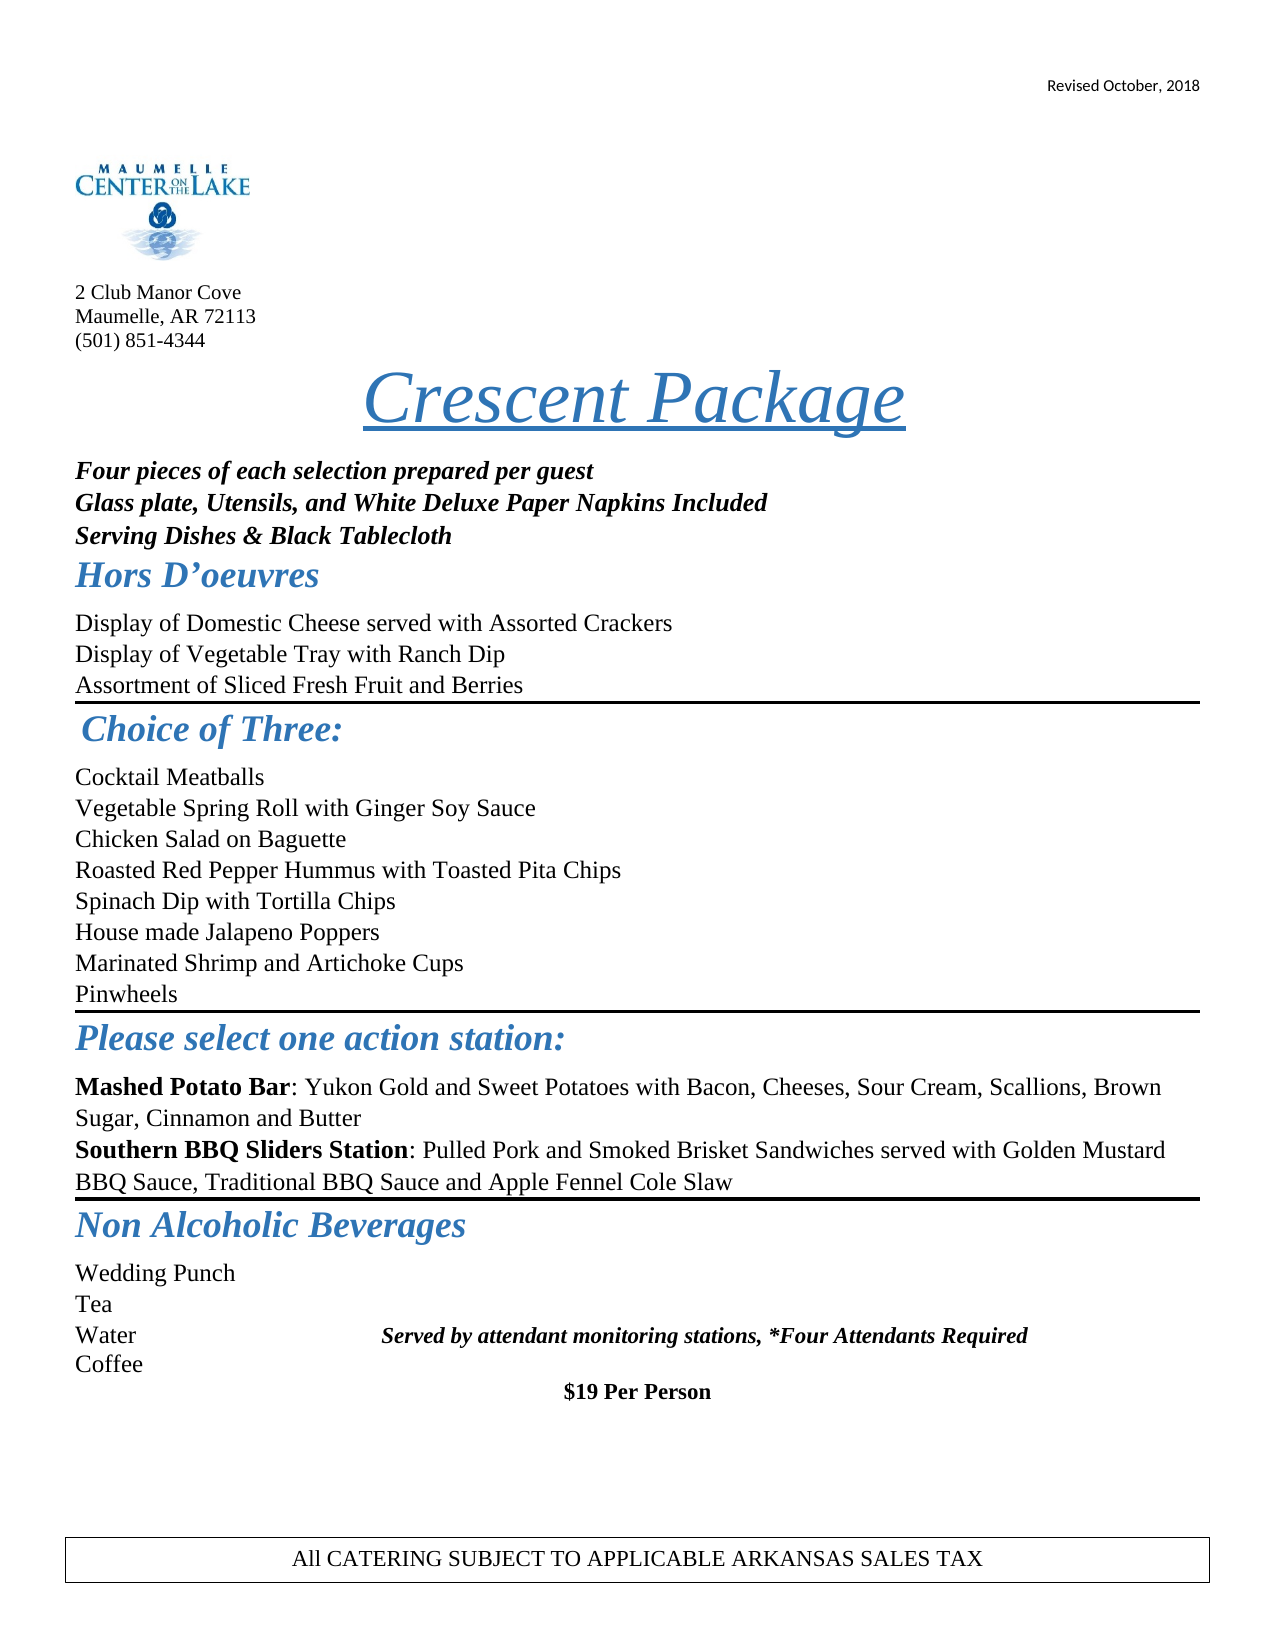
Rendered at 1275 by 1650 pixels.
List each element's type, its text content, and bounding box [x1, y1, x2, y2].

text Serving Dishes & Black Tablecloth [75, 520, 1200, 550]
text Maumelle, AR 72113 [75, 304, 1200, 328]
text Display of Vegetable Tray with Ranch Dip [75, 639, 1200, 668]
text $19 Per Person [75, 1378, 1200, 1404]
text Please select one action station: [75, 1015, 1200, 1058]
text Southern BBQ Sliders Station: Pulled Pork and Smoked Brisket Sandwiches served with Golden Mustard BBQ Sauce, Traditional BBQ Sauce and Apple Fennel Cole Slaw [75, 1134, 1200, 1197]
text 2 Club Manor Cove [75, 280, 1200, 304]
text Non Alcoholic Beverages [75, 1203, 1200, 1246]
text Mashed Potato Bar: Yukon Gold and Sweet Potatoes with Bacon, Cheeses, Sour Cream, Scallions, Brown Sugar, Cinnamon and Butter [75, 1071, 1200, 1132]
text Choice of Three: [75, 706, 1200, 749]
text Roasted Red Pepper Hummus with Toasted Pita Chips [75, 855, 1200, 884]
text Chicken Salad on Baguette [75, 824, 1200, 853]
text Tea [75, 1289, 1200, 1318]
text Four pieces of each selection prepared per guest [75, 455, 1200, 485]
text Hors D’oeuvres [75, 552, 1200, 595]
text Assortment of Sliced Fresh Fruit and Berries [75, 670, 1200, 701]
text House made Jalapeno Poppers [75, 917, 1200, 946]
text Cocktail Meatballs [75, 762, 1200, 791]
text Display of Domestic Cheese served with Assorted Crackers [75, 608, 1200, 637]
text Glass plate, Utensils, and White Deluxe Paper Napkins Included [75, 487, 1200, 517]
text Vegetable Spring Roll with Ginger Soy Sauce [75, 793, 1200, 822]
text Crescent Package [75, 352, 1200, 438]
text Wedding Punch [75, 1258, 1200, 1287]
text Marinated Shrimp and Artichoke Cups [75, 948, 1200, 977]
text Water Served by attendant monitoring stations, *Four Attendants Required [75, 1321, 1200, 1349]
picture [75, 123, 250, 261]
text Coffee [75, 1349, 1200, 1378]
text Spinach Dip with Tortilla Chips [75, 886, 1200, 915]
text Pinwheels [75, 979, 1200, 1010]
text (501) 851-4344 [75, 328, 1200, 352]
